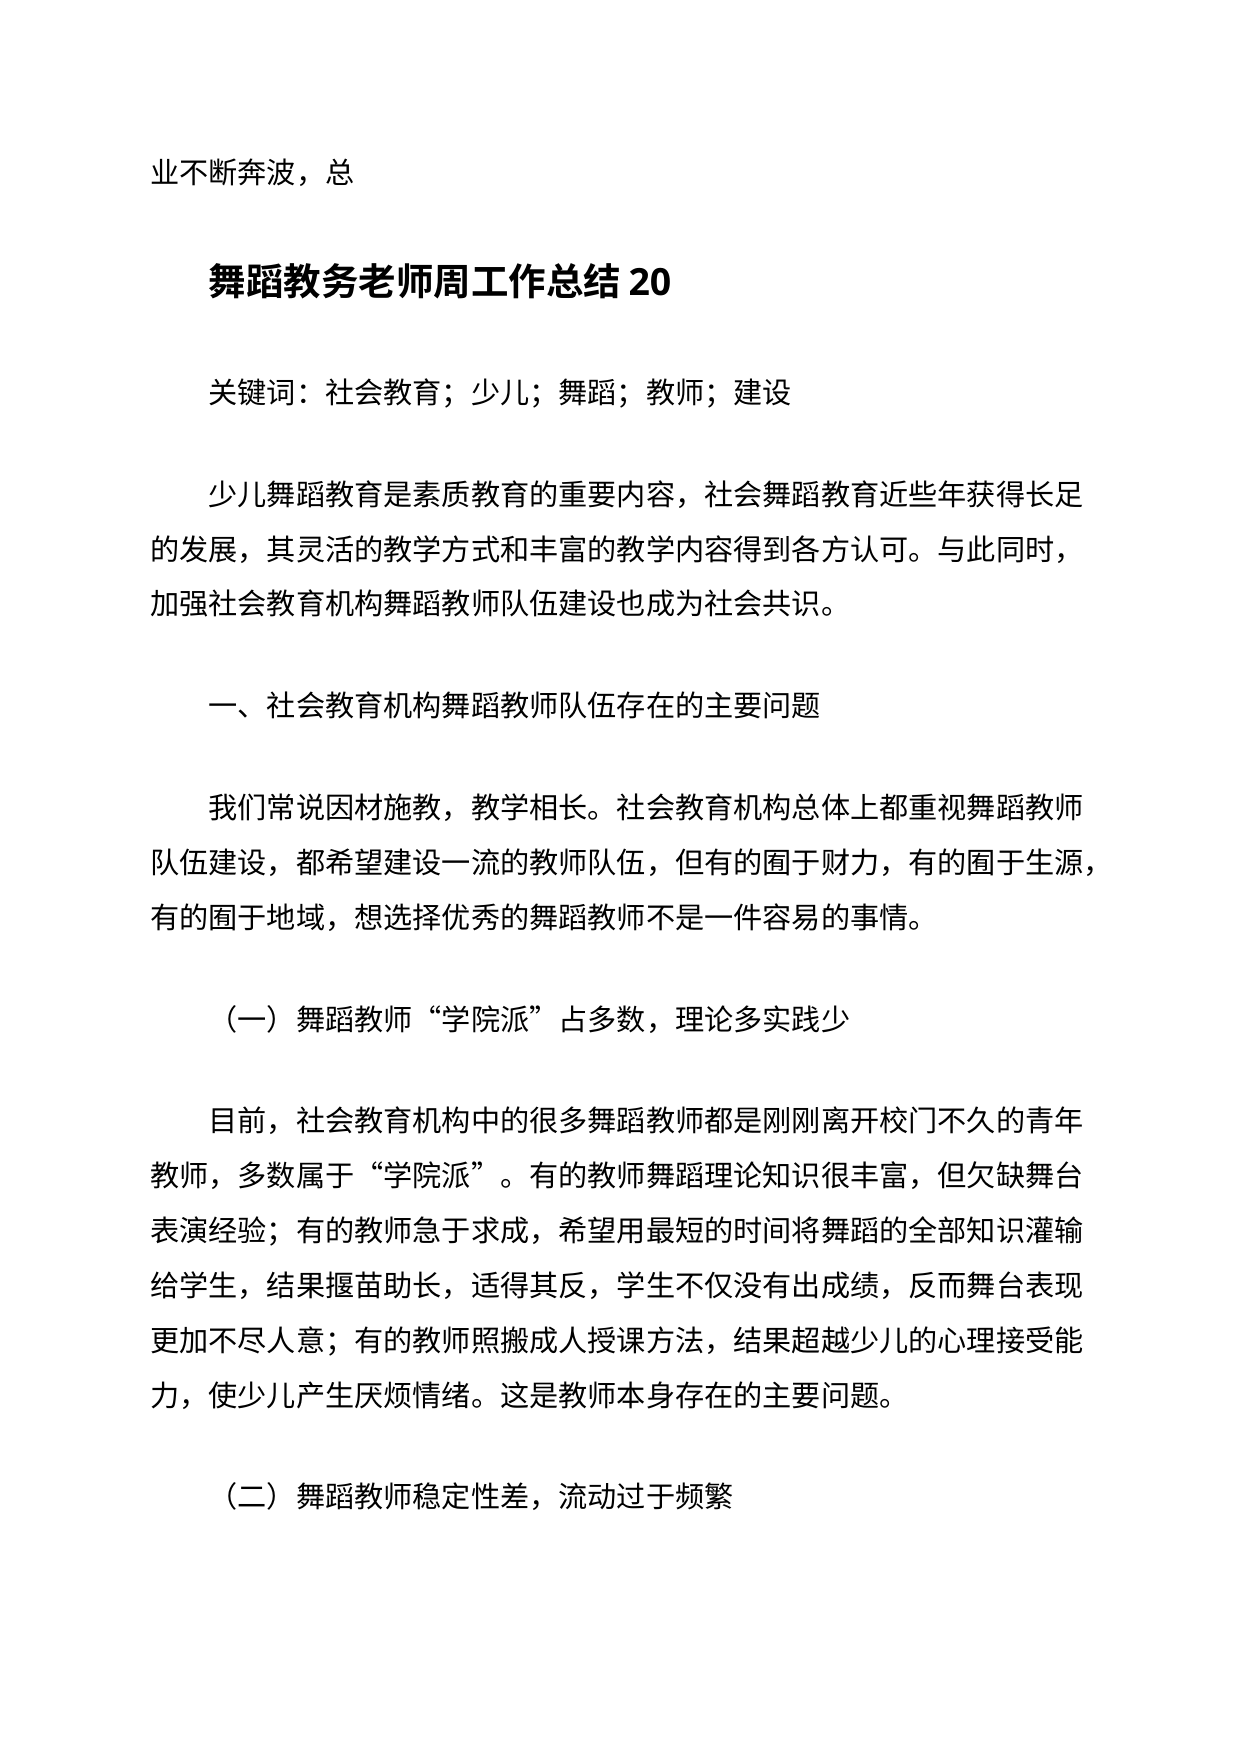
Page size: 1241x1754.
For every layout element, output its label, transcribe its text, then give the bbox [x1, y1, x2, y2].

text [150, 150, 1090, 192]
text （一）舞蹈教师“学院派”占多数，理论多实践少 [150, 996, 1090, 1038]
text 少儿舞蹈教育是素质教育的重要内容，社会舞蹈教育近些年获得长足的发展，其灵活的教学方式和丰富的教学内容得到各方认可。与此同时，加强社会教育机构舞蹈教师队伍建设也成为社会共识。 [150, 471, 1090, 623]
text （二）舞蹈教师稳定性差，流动过于频繁 [150, 1474, 1090, 1516]
text 目前，社会教育机构中的很多舞蹈教师都是刚刚离开校门不久的青年教师，多数属于“学院派”。有的教师舞蹈理论知识很丰富，但欠缺舞台表演经验；有的教师急于求成，希望用最短的时间将舞蹈的全部知识灌输给学生，结果揠苗助长，适得其反，学生不仅没有出成绩，反而舞台表现更加不尽人意；有的教师照搬成人授课方法，结果超越少儿的心理接受能力，使少儿产生厌烦情绪。这是教师本身存在的主要问题。 [150, 1098, 1090, 1414]
text 舞蹈教务老师周工作总结20 [150, 252, 1090, 306]
text 关键词：社会教育；少儿；舞蹈；教师；建设 [150, 369, 1090, 412]
text 一、社会教育机构舞蹈教师队伍存在的主要问题 [150, 683, 1090, 725]
text 我们常说因材施教，教学相长。社会教育机构总体上都重视舞蹈教师队伍建设，都希望建设一流的教师队伍，但有的囿于财力，有的囿于生源，有的囿于地域，想选择优秀的舞蹈教师不是一件容易的事情。 [150, 784, 1090, 937]
